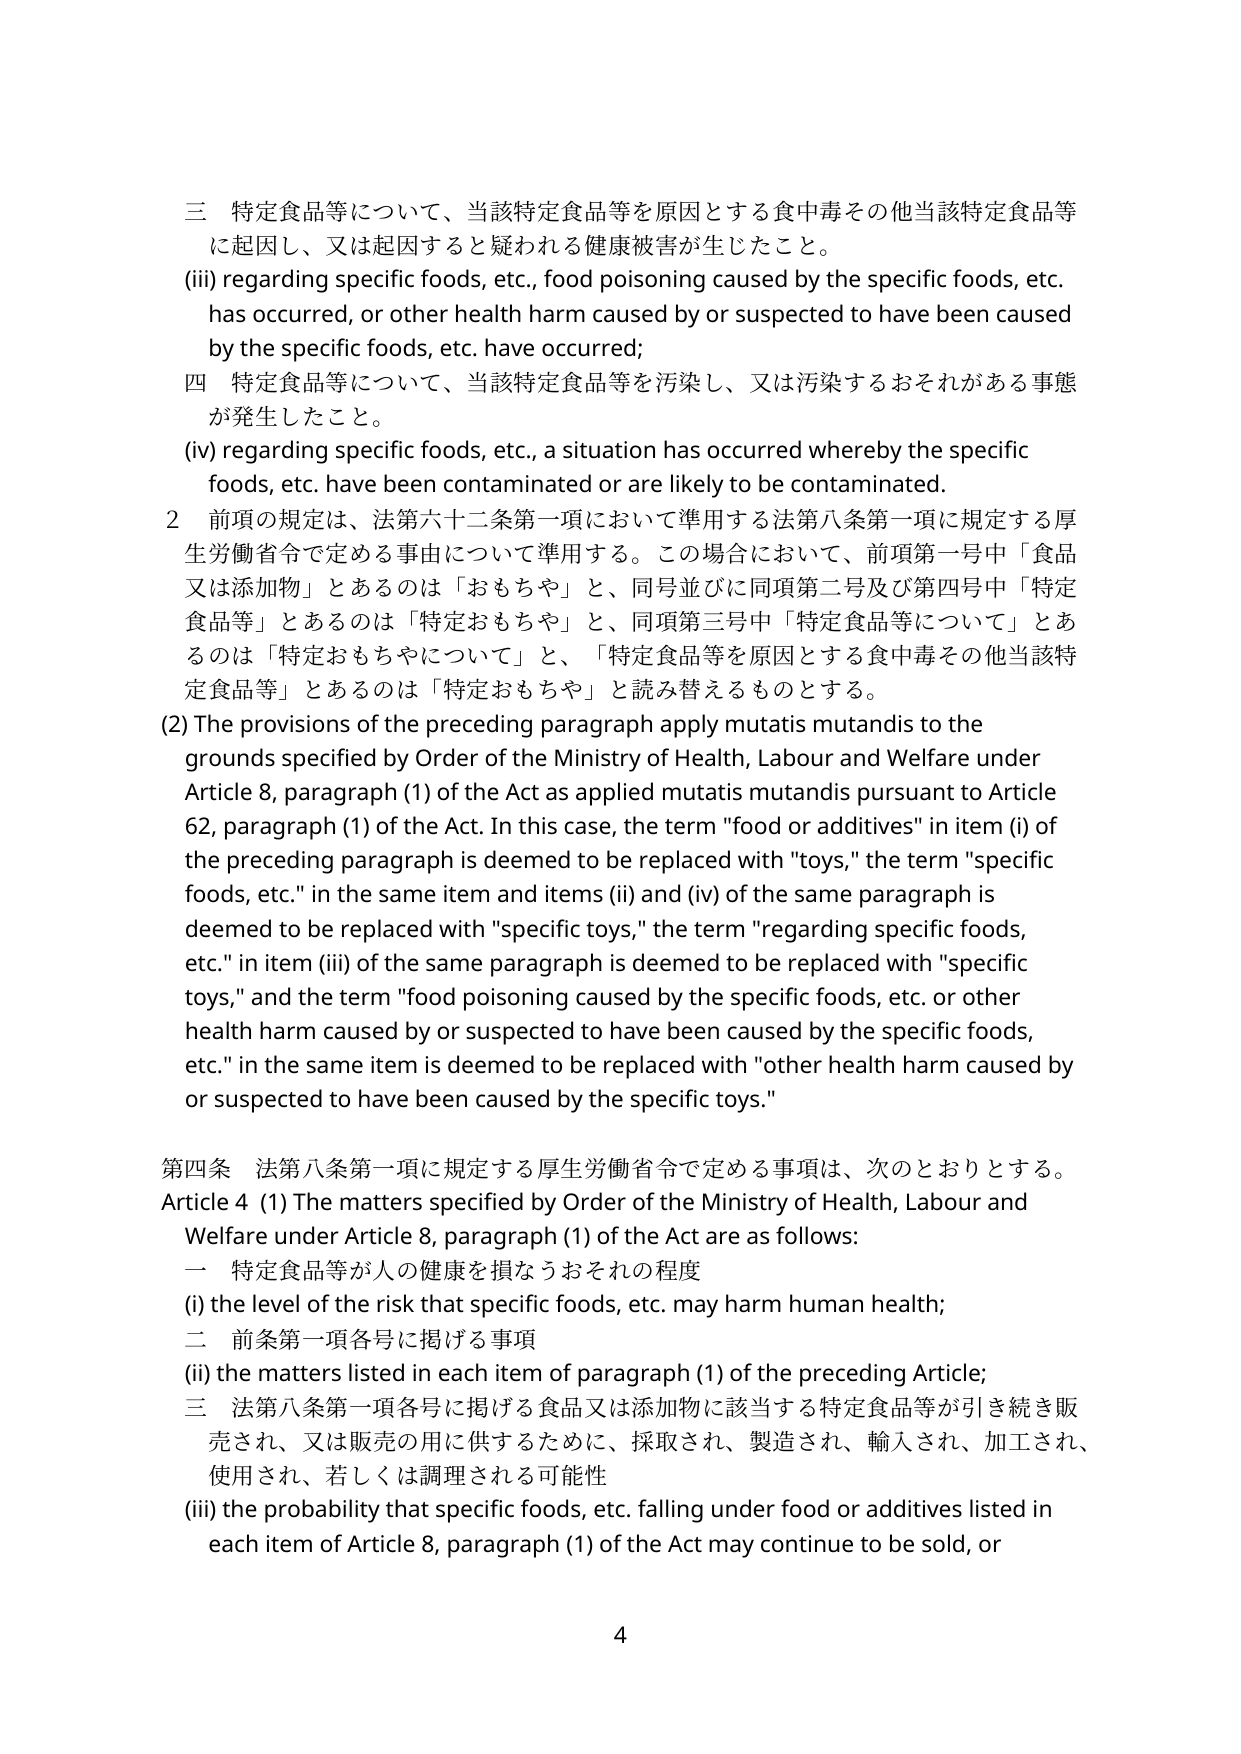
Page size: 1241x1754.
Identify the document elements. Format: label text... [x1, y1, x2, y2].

text 三 特定食品等について、当該特定食品等を原因とする食中毒その他当該特定食品等に起因し、又は起因すると疑われる健康被害が生じたこと。 [184, 194, 1079, 262]
text Article 4 (1) The matters specified by Order of the Ministry of Health, Labour and Welfare under Article 8, paragraph (1) of the Act are as follows: [161, 1184, 1079, 1253]
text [184, 1492, 1079, 1560]
text 二 前条第一項各号に掲げる事項 [184, 1321, 1079, 1355]
text 一 特定食品等が人の健康を損なうおそれの程度 [184, 1253, 1079, 1287]
text (i) the level of the risk that specific foods, etc. may harm human health; [184, 1287, 1079, 1321]
text ２ 前項の規定は、法第六十二条第一項において準用する法第八条第一項に規定する厚生労働省令で定める事由について準用する。この場合において、前項第一号中「食品又は添加物」とあるのは「おもちや」と、同号並びに同項第二号及び第四号中「特定食品等」とあるのは「特定おもちや」と、同項第三号中「特定食品等について」とあるのは「特定おもちやについて」と、「特定食品等を原因とする食中毒その他当該特定食品等」とあるのは「特定おもちや」と読み替えるものとする。 [161, 501, 1079, 706]
text (2) The provisions of the preceding paragraph apply mutatis mutandis to the grounds specified by Order of the Ministry of Health, Labour and Welfare under Article 8, paragraph (1) of the Act as applied mutatis mutandis pursuant to Article 62, paragraph (1) of the Act. In this case, the term "food or additives" in item (i) of the preceding paragraph is deemed to be replaced with "toys," the term "specific foods, etc." in the same item and items (ii) and (iv) of the same paragraph is deemed to be replaced with "specific toys," the term "regarding specific foods, etc." in item (iii) of the same paragraph is deemed to be replaced with "specific toys," and the term "food poisoning caused by the specific foods, etc. or other health harm caused by or suspected to have been caused by the specific foods, etc." in the same item is deemed to be replaced with "other health harm caused by or suspected to have been caused by the specific toys." [161, 706, 1079, 1116]
text 三 法第八条第一項各号に掲げる食品又は添加物に該当する特定食品等が引き続き販売され、又は販売の用に供するために、採取され、製造され、輸入され、加工され、使用され、若しくは調理される可能性 [184, 1389, 1079, 1492]
text 第四条 法第八条第一項に規定する厚生労働省令で定める事項は、次のとおりとする。 [161, 1150, 1079, 1184]
text (iii) regarding specific foods, etc., food poisoning caused by the specific foods, etc. has occurred, or other health harm caused by or suspected to have been caused by the specific foods, etc. have occurred; [184, 262, 1079, 364]
text (ii) the matters listed in each item of paragraph (1) of the preceding Article; [184, 1355, 1079, 1389]
text 四 特定食品等について、当該特定食品等を汚染し、又は汚染するおそれがある事態が発生したこと。 [184, 364, 1079, 433]
text (iv) regarding specific foods, etc., a situation has occurred whereby the specific foods, etc. have been contaminated or are likely to be contaminated. [184, 433, 1079, 501]
